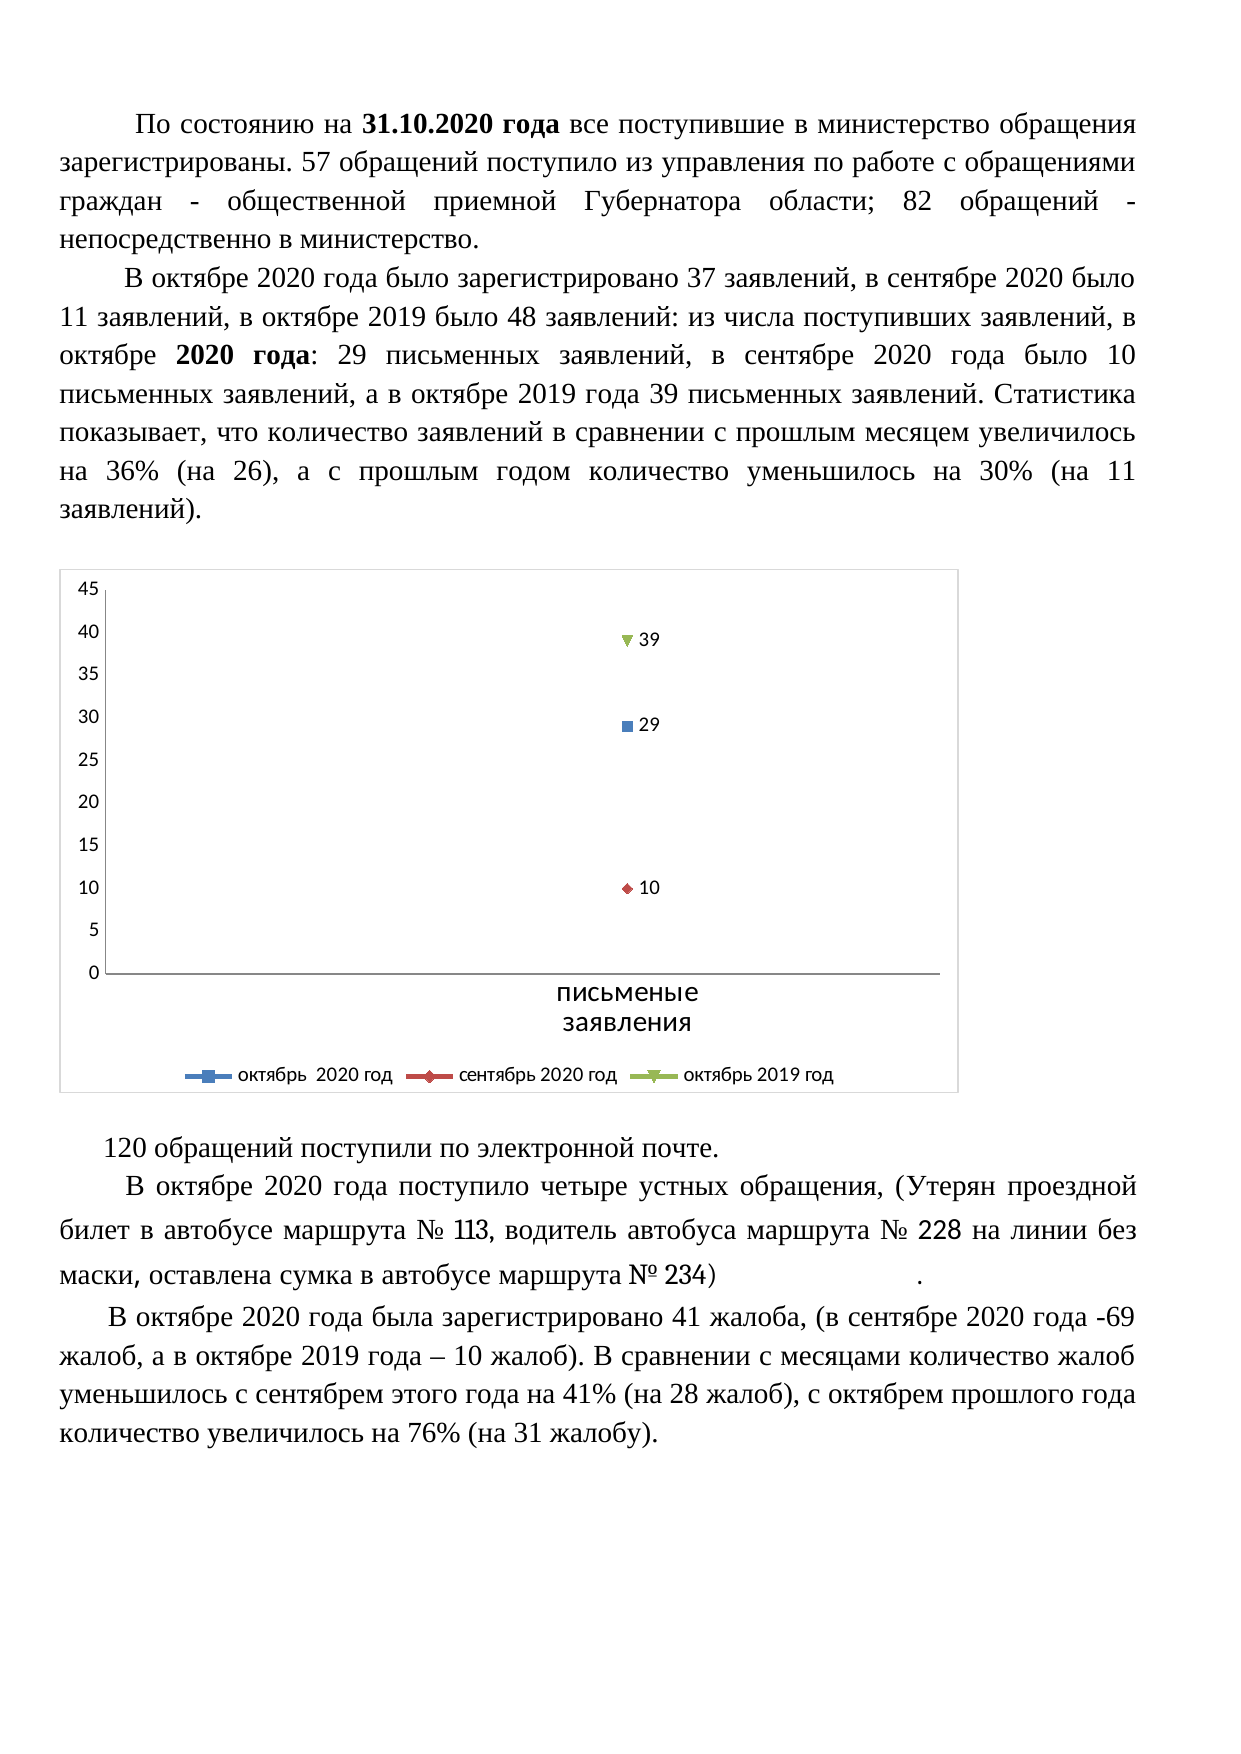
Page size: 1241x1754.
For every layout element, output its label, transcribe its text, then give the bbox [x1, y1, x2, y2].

text По состоянию на 31.10.2020 года все поступившие в министерство обращения зарегистрированы. 57 обращений поступило из управления по работе с обращениями граждан - общественной приемной Губернатора области; 82 обращений - непосредственно в министерство. [59, 106, 1137, 255]
text В октябре 2020 года было зарегистрировано 37 заявлений, в сентябре 2020 было 11 заявлений, в октябре 2019 было 48 заявлений: из числа поступивших заявлений, в октябре 2020 года: 29 письменных заявлений, в сентябре 2020 года было 10 письменных заявлений, а в октябре 2019 года 39 письменных заявлений. Статистика показывает, что количество заявлений в сравнении с прошлым месяцем увеличилось на 36% (на 26), а с прошлым годом количество уменьшилось на 30% (на 11 заявлений). [59, 260, 1137, 525]
text В октябре 2020 года была зарегистрировано 41 жалоба, (в сентябре 2020 года -69 жалоб, а в октябре 2019 года – 10 жалоб). В сравнении с месяцами количество жалоб уменьшилось с сентябрем этого года на 41% (на 28 жалоб), с октябрем прошлого года количество увеличилось на 76% (на 31 жалобу). [59, 1299, 1137, 1448]
text 120 обращений поступили по электронной почте. [59, 1130, 1137, 1163]
text В октябре 2020 года поступило четыре устных обращения, (Утерян проездной билет в автобусе маршрута № 113, водитель автобуса маршрута № 228 на линии без маски, оставлена сумка в автобусе маршрута № 234) . [59, 1168, 1137, 1293]
